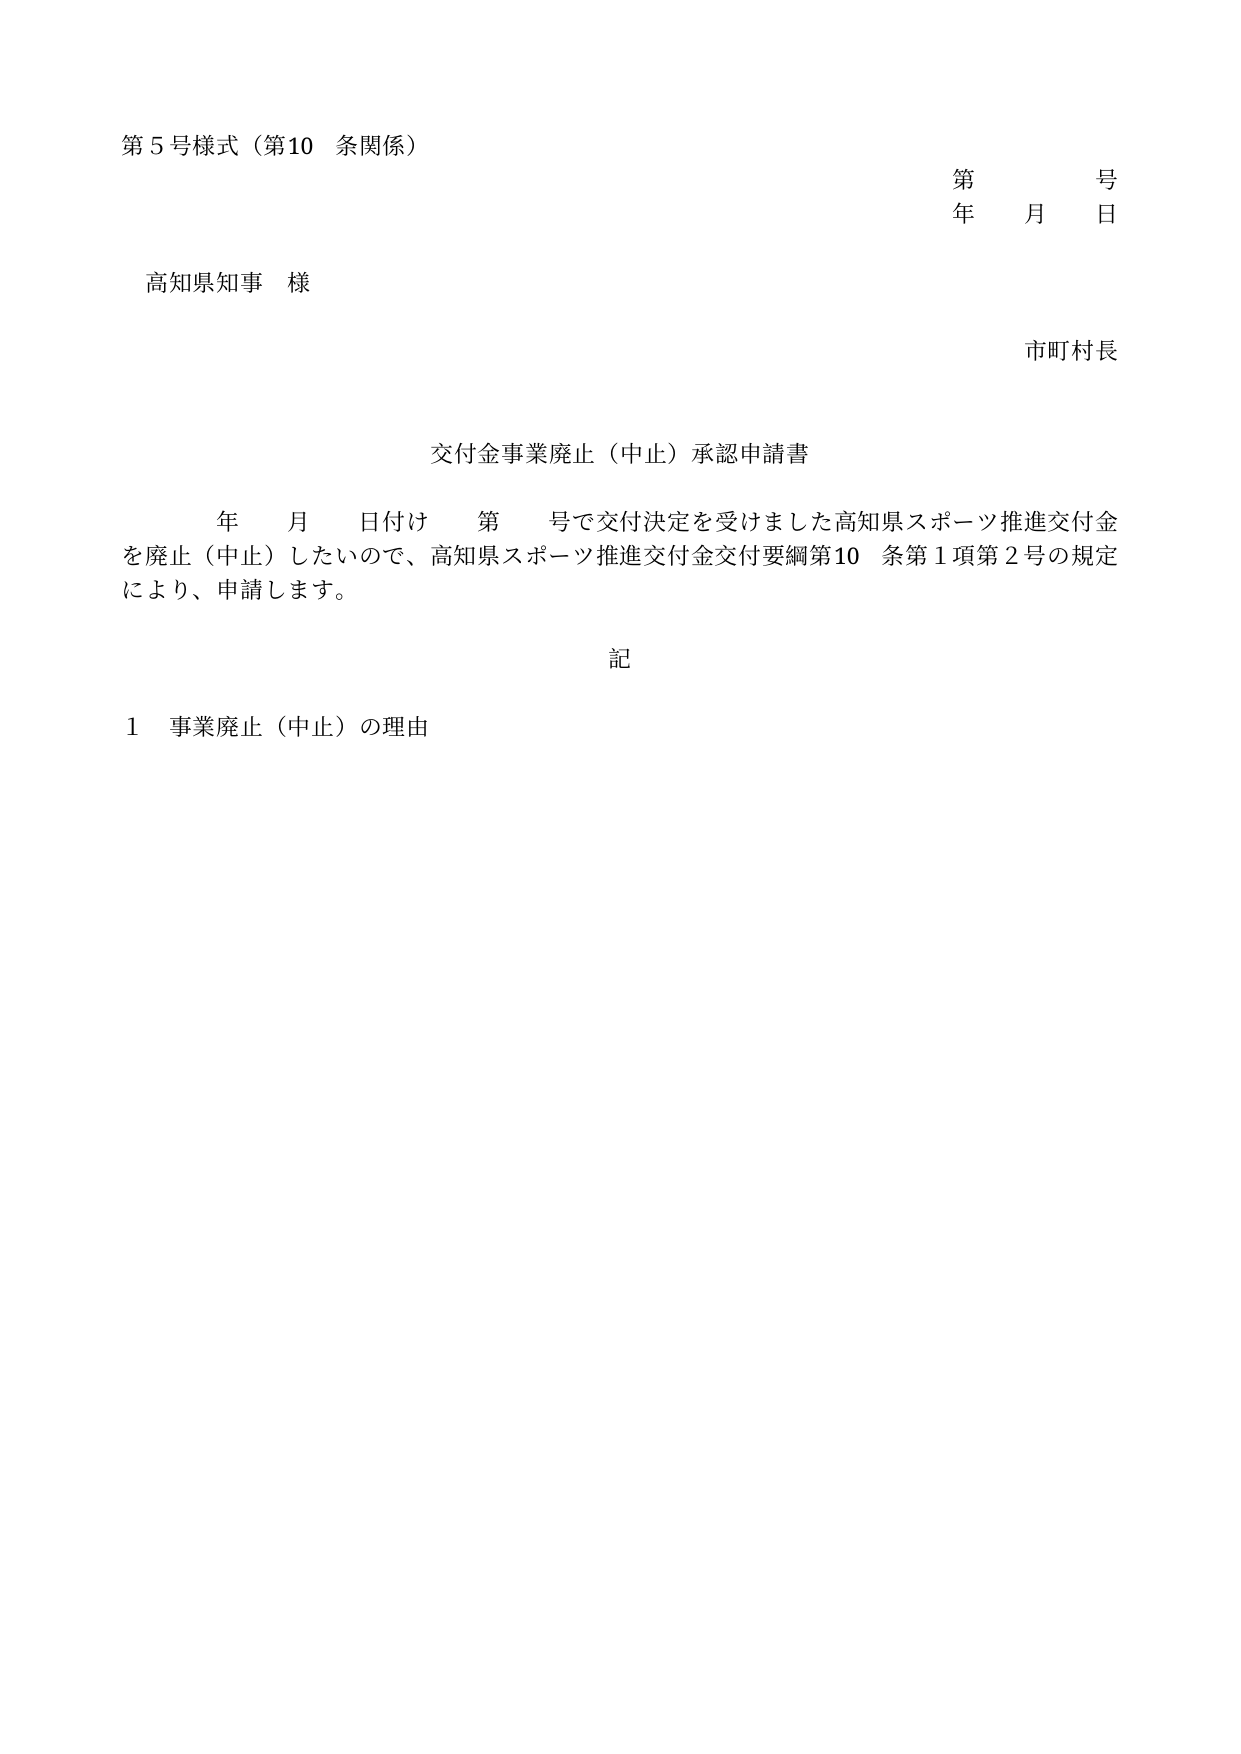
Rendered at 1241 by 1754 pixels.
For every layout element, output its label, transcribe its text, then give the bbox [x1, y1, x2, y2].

text 記 [121, 640, 1119, 674]
text 年 月 日 [121, 196, 1119, 230]
text 第５号様式（第10条関係） [121, 128, 1119, 162]
text 交付金事業廃止（中止）承認申請書 [121, 435, 1119, 469]
text 市町村長 [121, 333, 1119, 367]
text 高知県知事 様 [121, 264, 1119, 298]
text １ 事業廃止（中止）の理由 [121, 708, 1119, 743]
text 年 月 日付け 第 号で交付決定を受けました高知県スポーツ推進交付金を廃止（中止）したいので、高知県スポーツ推進交付金交付要綱第10条第１項第２号の規定により、申請します。 [121, 503, 1119, 606]
text 第 号 [121, 162, 1119, 196]
